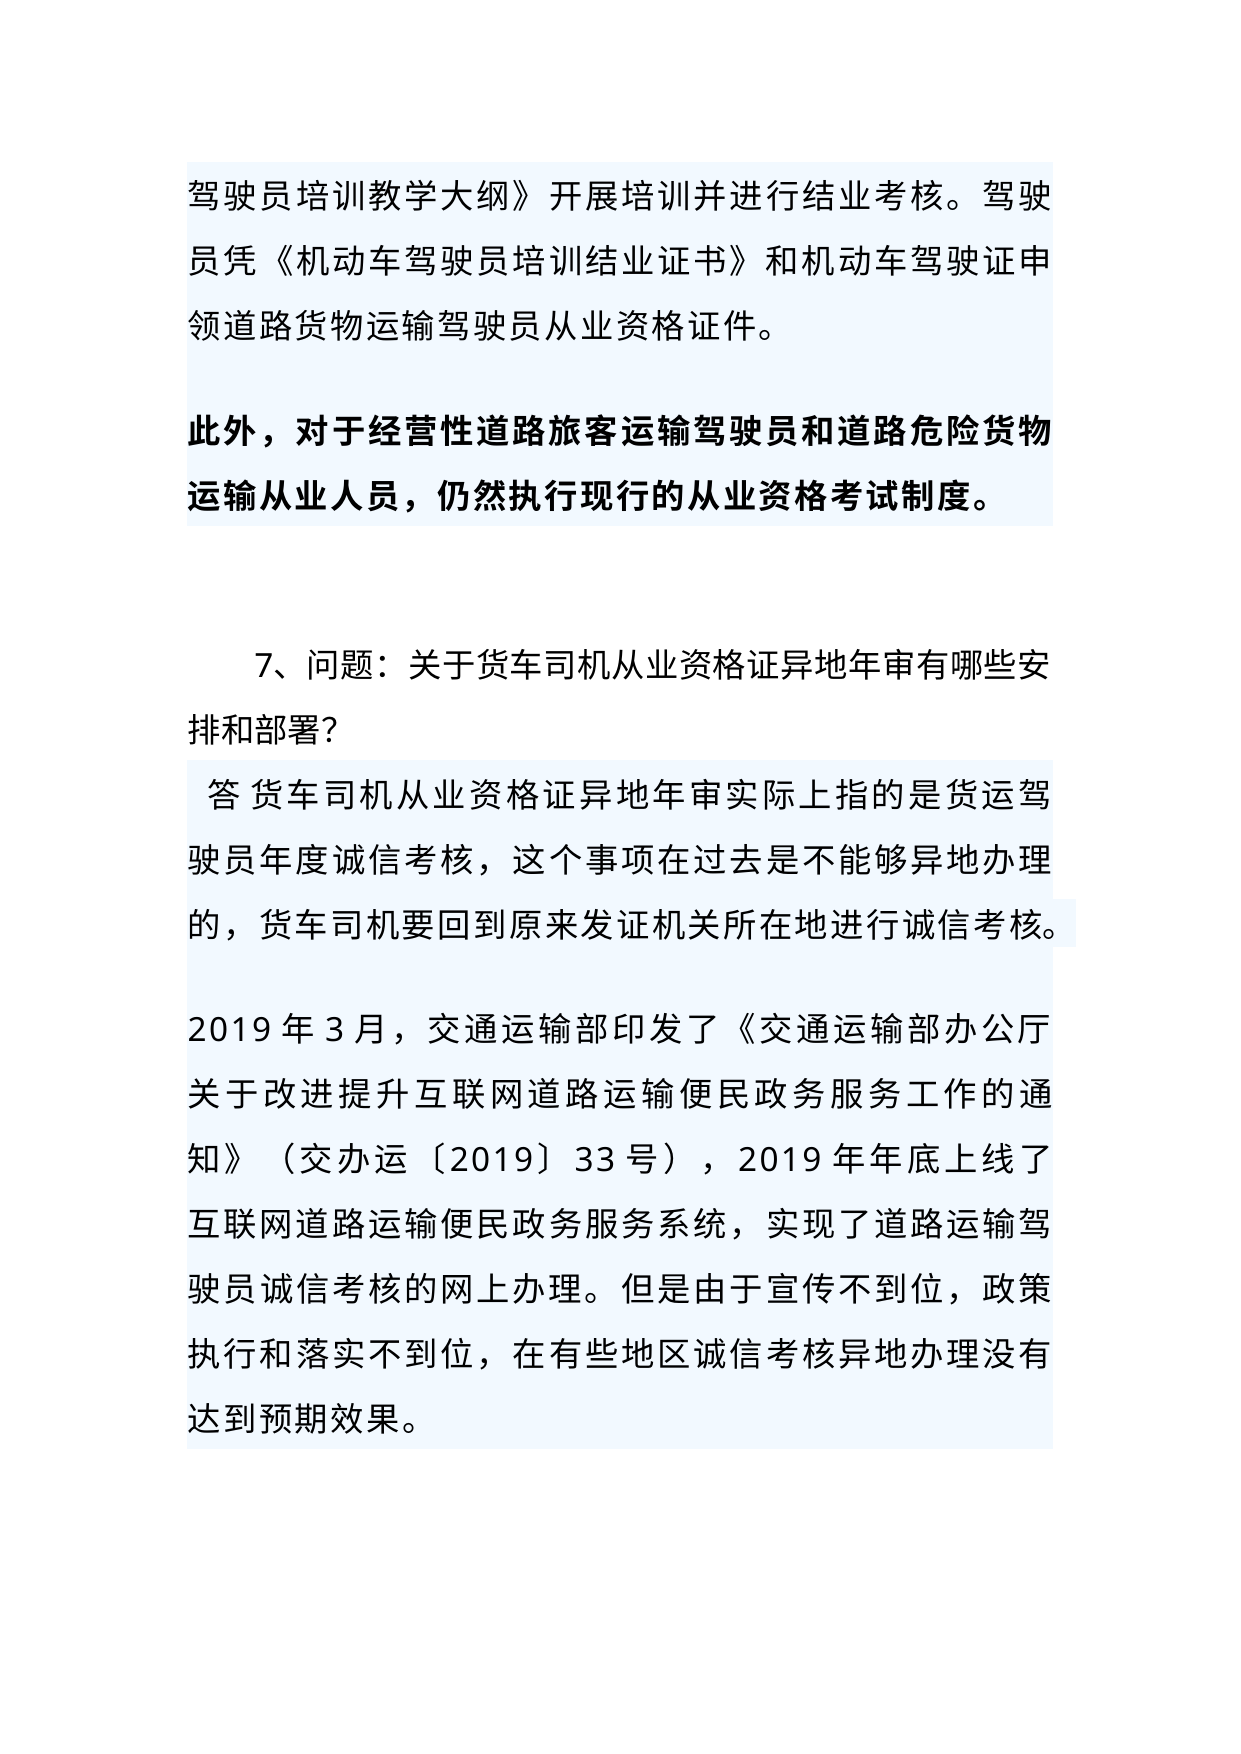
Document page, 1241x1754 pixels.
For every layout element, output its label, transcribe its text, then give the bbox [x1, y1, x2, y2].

text 答 货车司机从业资格证异地年审实际上指的是货运驾驶员年度诚信考核，这个事项在过去是不能够异地办理的，货车司机要回到原来发证机关所在地进行诚信考核。 [187, 760, 1053, 955]
text 2019年3月，交通运输部印发了《交通运输部办公厅关于改进提升互联网道路运输便民政务服务工作的通知》（交办运〔2019〕33号），2019年年底上线了互联网道路运输便民政务服务系统，实现了道路运输驾驶员诚信考核的网上办理。但是由于宣传不到位，政策执行和落实不到位，在有些地区诚信考核异地办理没有达到预期效果。 [187, 994, 1053, 1449]
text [187, 162, 1053, 357]
text 此外，对于经营性道路旅客运输驾驶员和道路危险货物运输从业人员，仍然执行现行的从业资格考试制度。 [187, 396, 1053, 526]
list 问题：关于货车司机从业资格证异地年审有哪些安排和部署？ [187, 630, 1053, 760]
